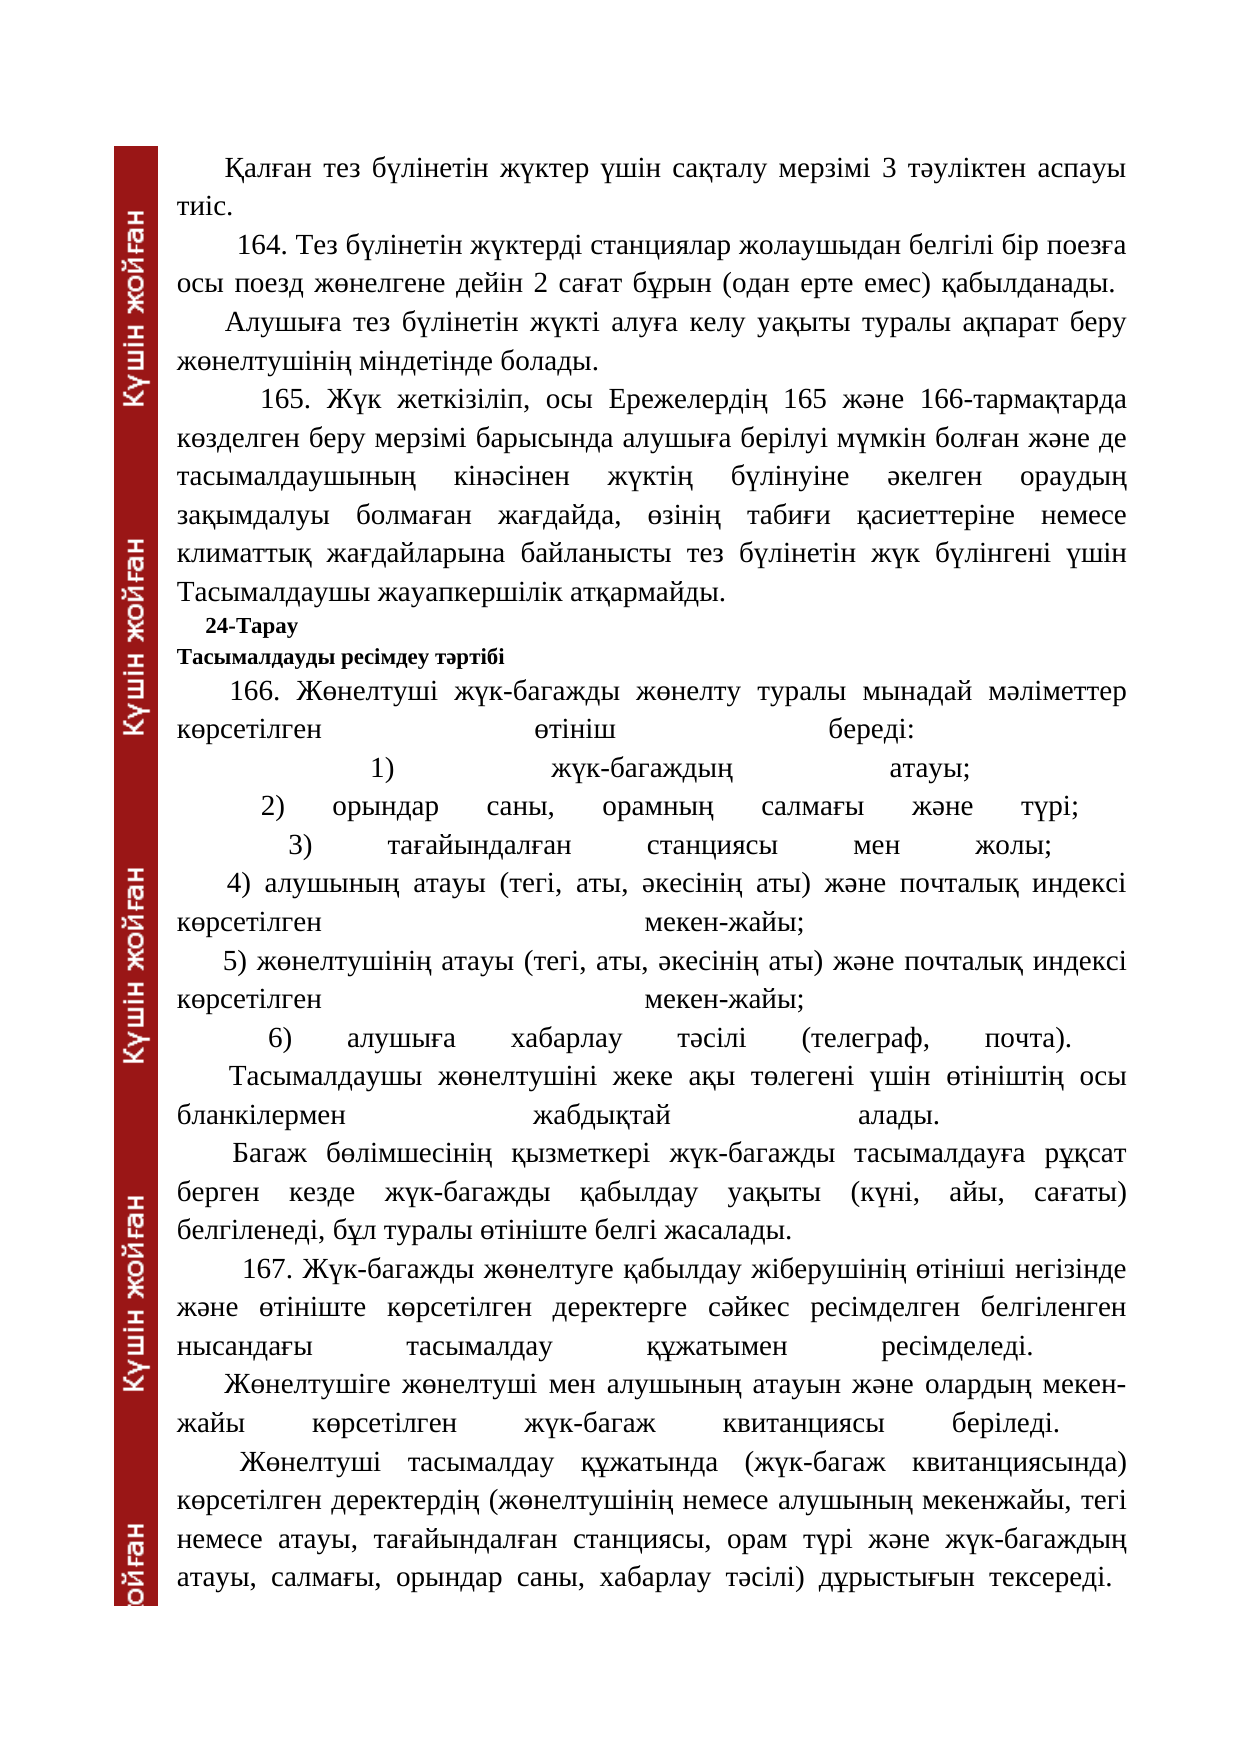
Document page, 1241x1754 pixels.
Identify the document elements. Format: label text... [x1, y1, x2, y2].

picture [114, 1593, 158, 1606]
picture [114, 669, 158, 673]
text 164. Тез бүлінетін жүктерді станциялар жолаушыдан белгілі бір поезға осы поезд жөнелгене дейін 2 сағат бұрын (одан ерте емес) қабылданады. Алушыға тез бүлінетін жүкті алуға келу уақыты туралы ақпарат беру жөнелтушінің міндетінде болады. [112, 227, 1128, 376]
picture [114, 146, 158, 150]
picture [114, 607, 158, 612]
picture [114, 222, 158, 227]
picture [114, 376, 158, 381]
text 166. Жөнелтуші жүк-багажды жөнелту туралы мынадай мәліметтер көрсетілген өтініш береді: 1) жүк-багаждың атауы; 2) орындар саны, орамның салмағы және түрі; 3) тағайындалған станциясы мен жолы; 4) алушының атауы (тегі, аты, әкесінің аты) және почталық индексі көрсетілген мекен-жайы; 5) жөнелтушінің атауы (тегі, аты, әкесінің аты) және почталық индексі көрсетілген мекен-жайы; 6) алушыға хабарлау тәсілі (телеграф, почта). Тасымалдаушы жөнелтушіні жеке ақы төлегені үшін өтініштің осы бланкілермен жабдықтай алады. Багаж бөлімшесінің қызметкері жүк-багажды тасымалдауға рұқсат берген кезде жүк-багажды қабылдау уақыты (күні, айы, сағаты) белгіленеді, бұл туралы өтініште белгі жасалады. [112, 673, 1128, 1246]
picture [114, 1246, 158, 1251]
text 24-Тарау Тасымалдауды ресімдеу тәртібі [112, 612, 1128, 669]
text 165. Жүк жеткізіліп, осы Ережелердің 165 және 166-тармақтарда көзделген беру мерзімі барысында алушыға берілуі мүмкін болған және де тасымалдаушының кінәсінен жүктің бүлінуіне әкелген ораудың зақымдалуы болмаған жағдайда, өзінің табиғи қасиеттеріне немесе климаттық жағдайларына байланысты тез бүлінетін жүк бүлінгені үшін Тасымалдаушы жауапкершілік атқармайды. [112, 381, 1128, 607]
